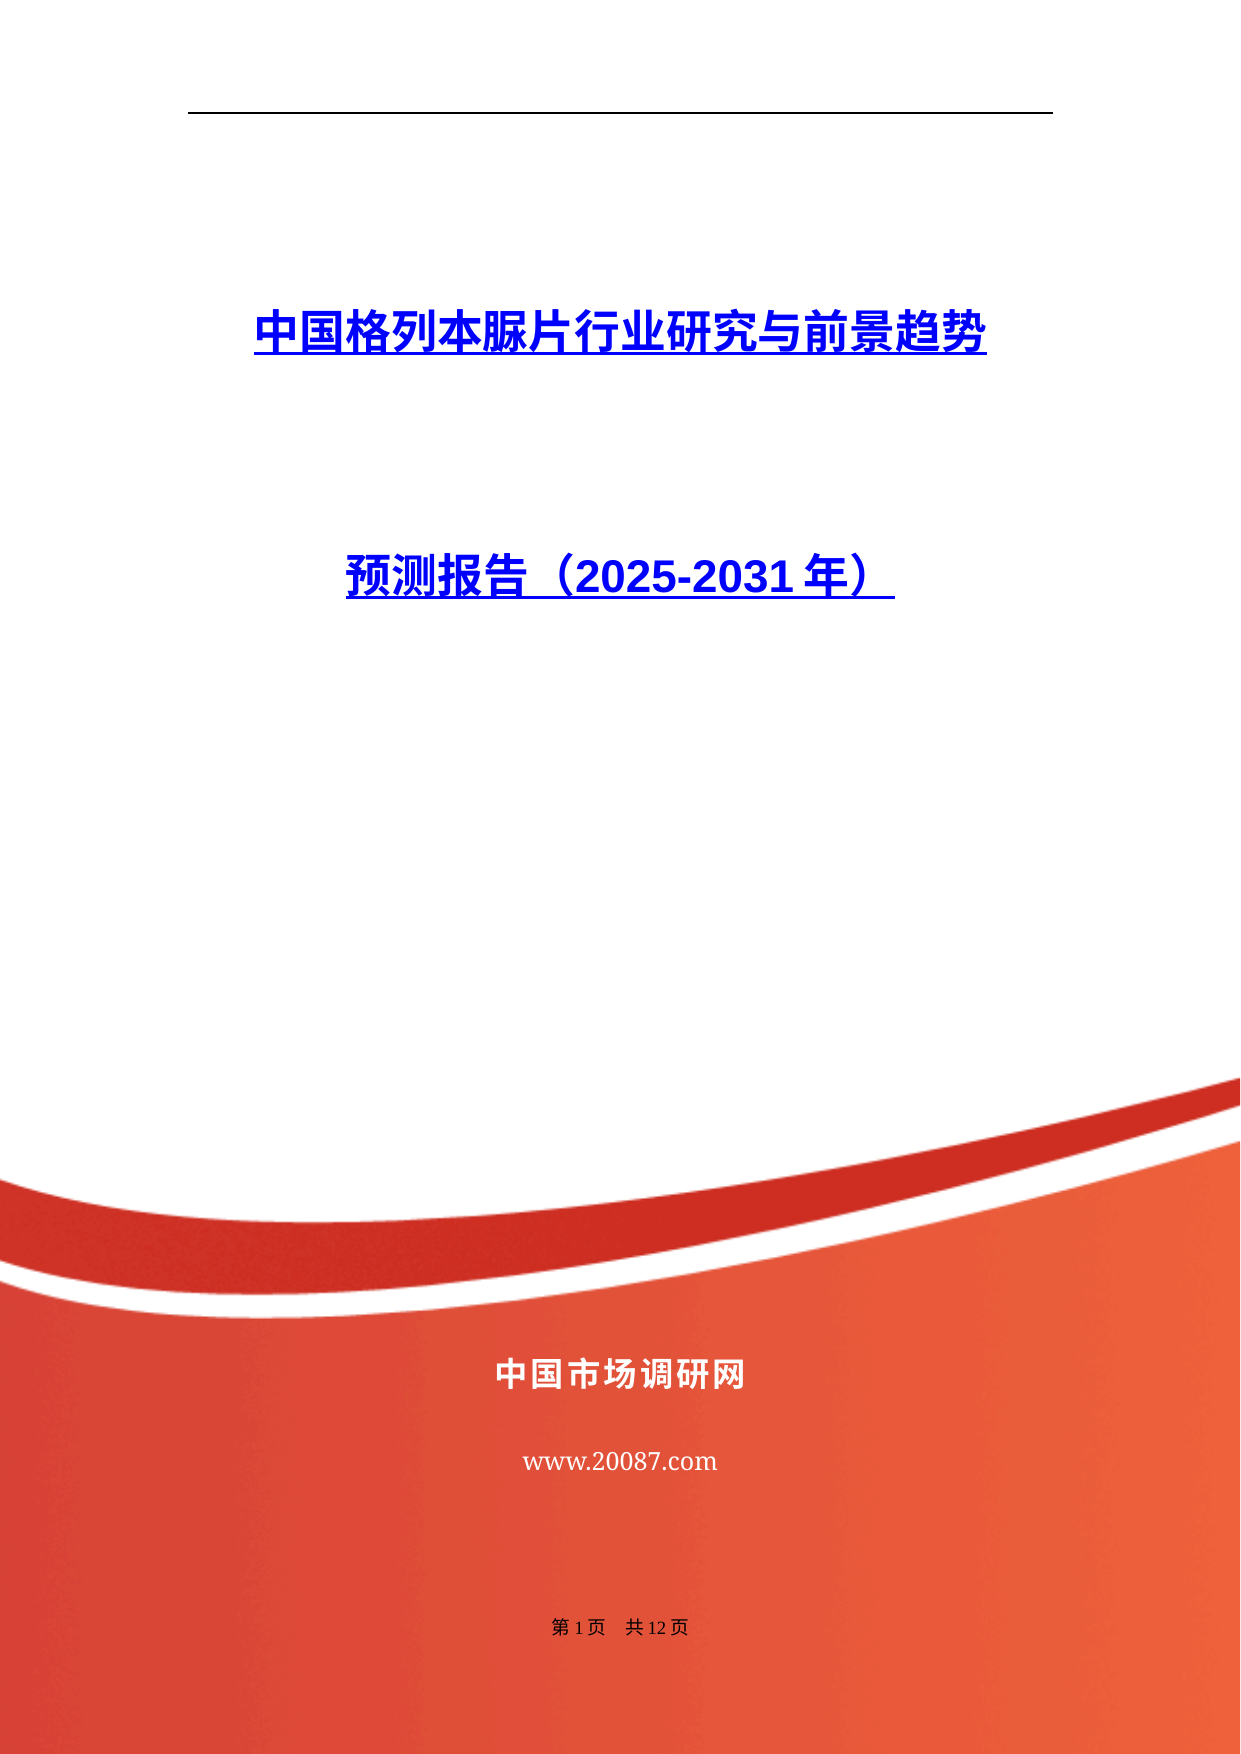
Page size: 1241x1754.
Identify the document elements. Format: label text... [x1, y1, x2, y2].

text www.20087.com [187, 1428, 1053, 1493]
picture [0, 1006, 1241, 1754]
subtitle 中国市场调研网 [187, 1339, 1053, 1404]
table_header 中国格列本脲片行业研究与前景趋势预测报告（2025-2031年） [188, 207, 1053, 773]
